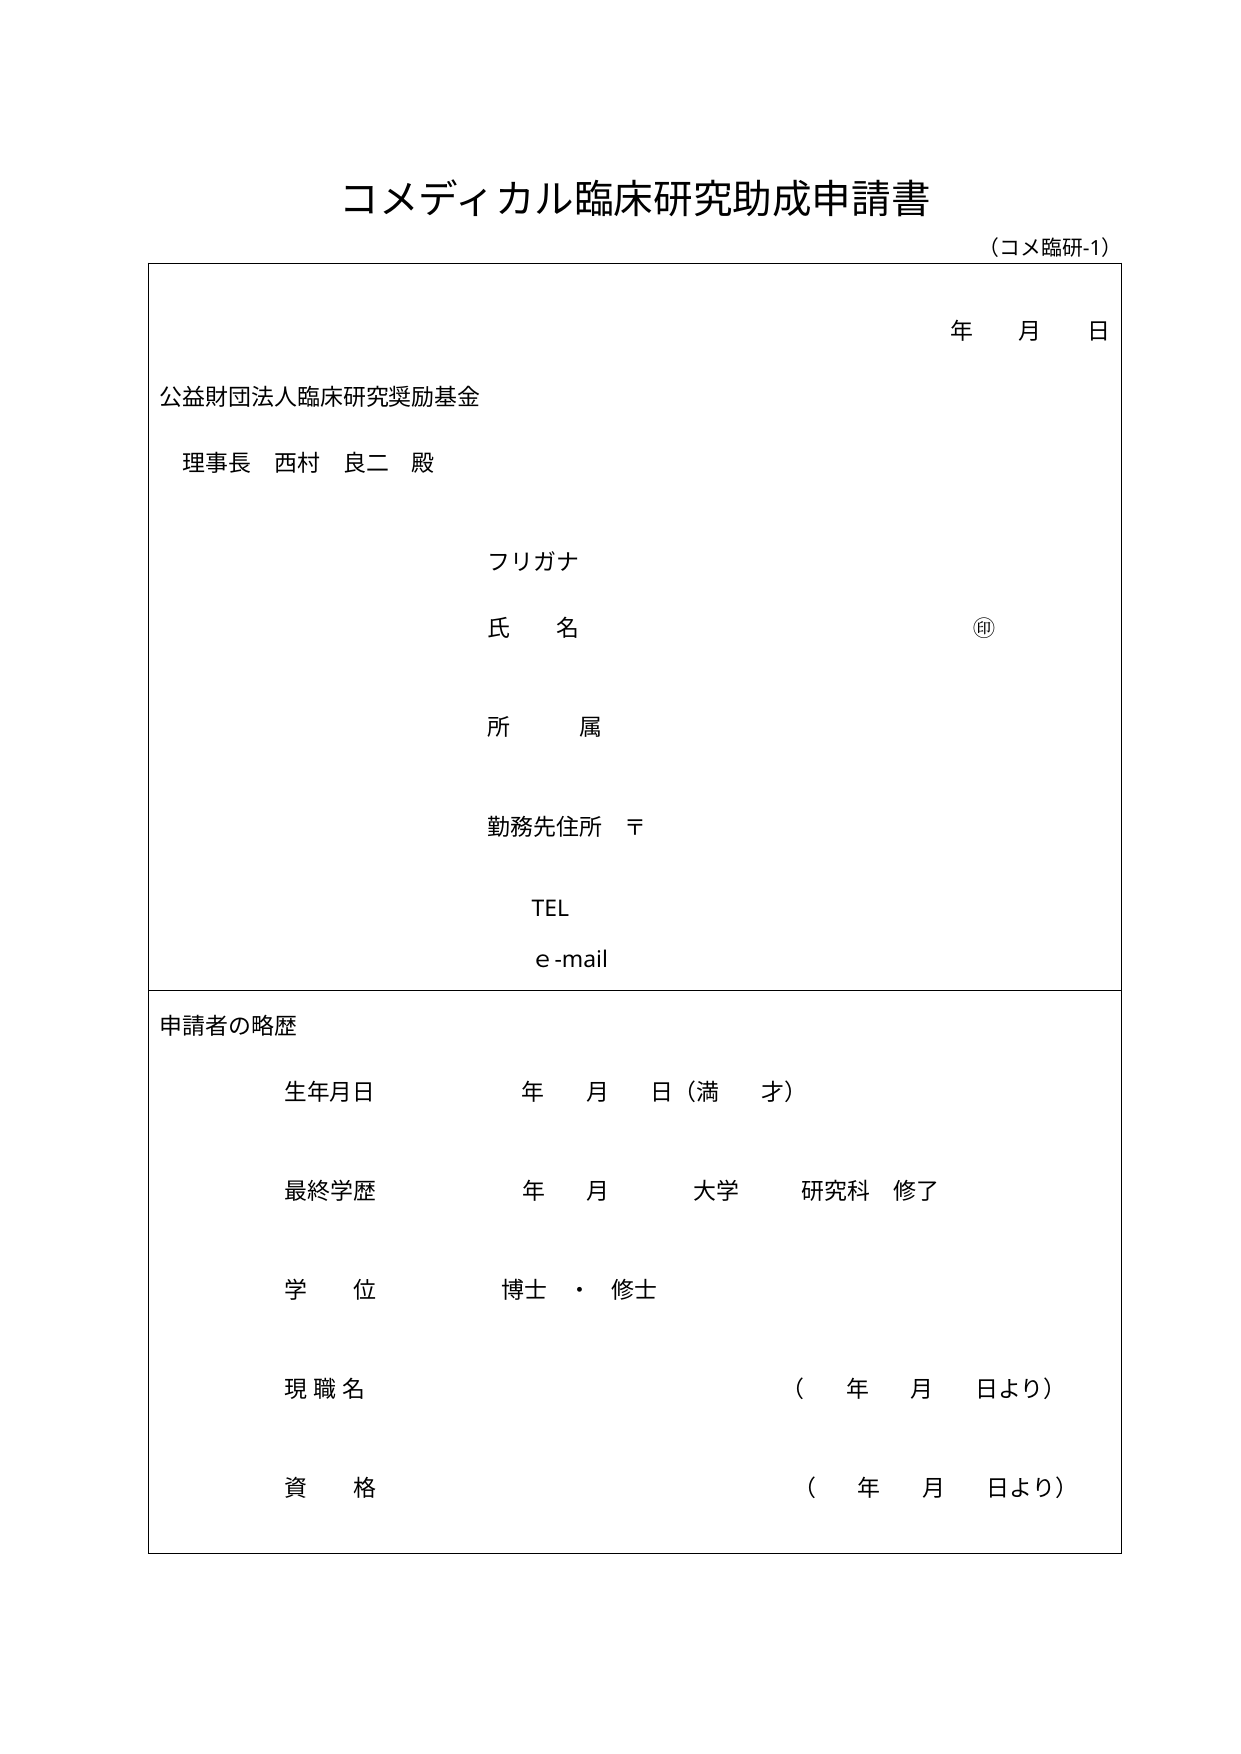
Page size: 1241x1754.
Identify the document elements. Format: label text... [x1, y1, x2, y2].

text （コメ臨研-1） [148, 229, 1122, 263]
text コメディカル臨床研究助成申請書 [148, 163, 1122, 229]
table_header 年 月 日 公益財団法人臨床研究奨励基金 理事長 西村 良二 殿 フリガナ 氏 名 ㊞ 所 属 勤務先住所 〒 TEL ｅ-mail [149, 264, 1121, 990]
table_cell 申請者の略歴 生年月日 年 月 日（満 才） 最終学歴 年 月 大学 研究科 修了 学 位 博士 ・ 修士 現職名 （ 年 月 日より） 資 格 （ 年 月 日より） [149, 991, 1121, 1552]
